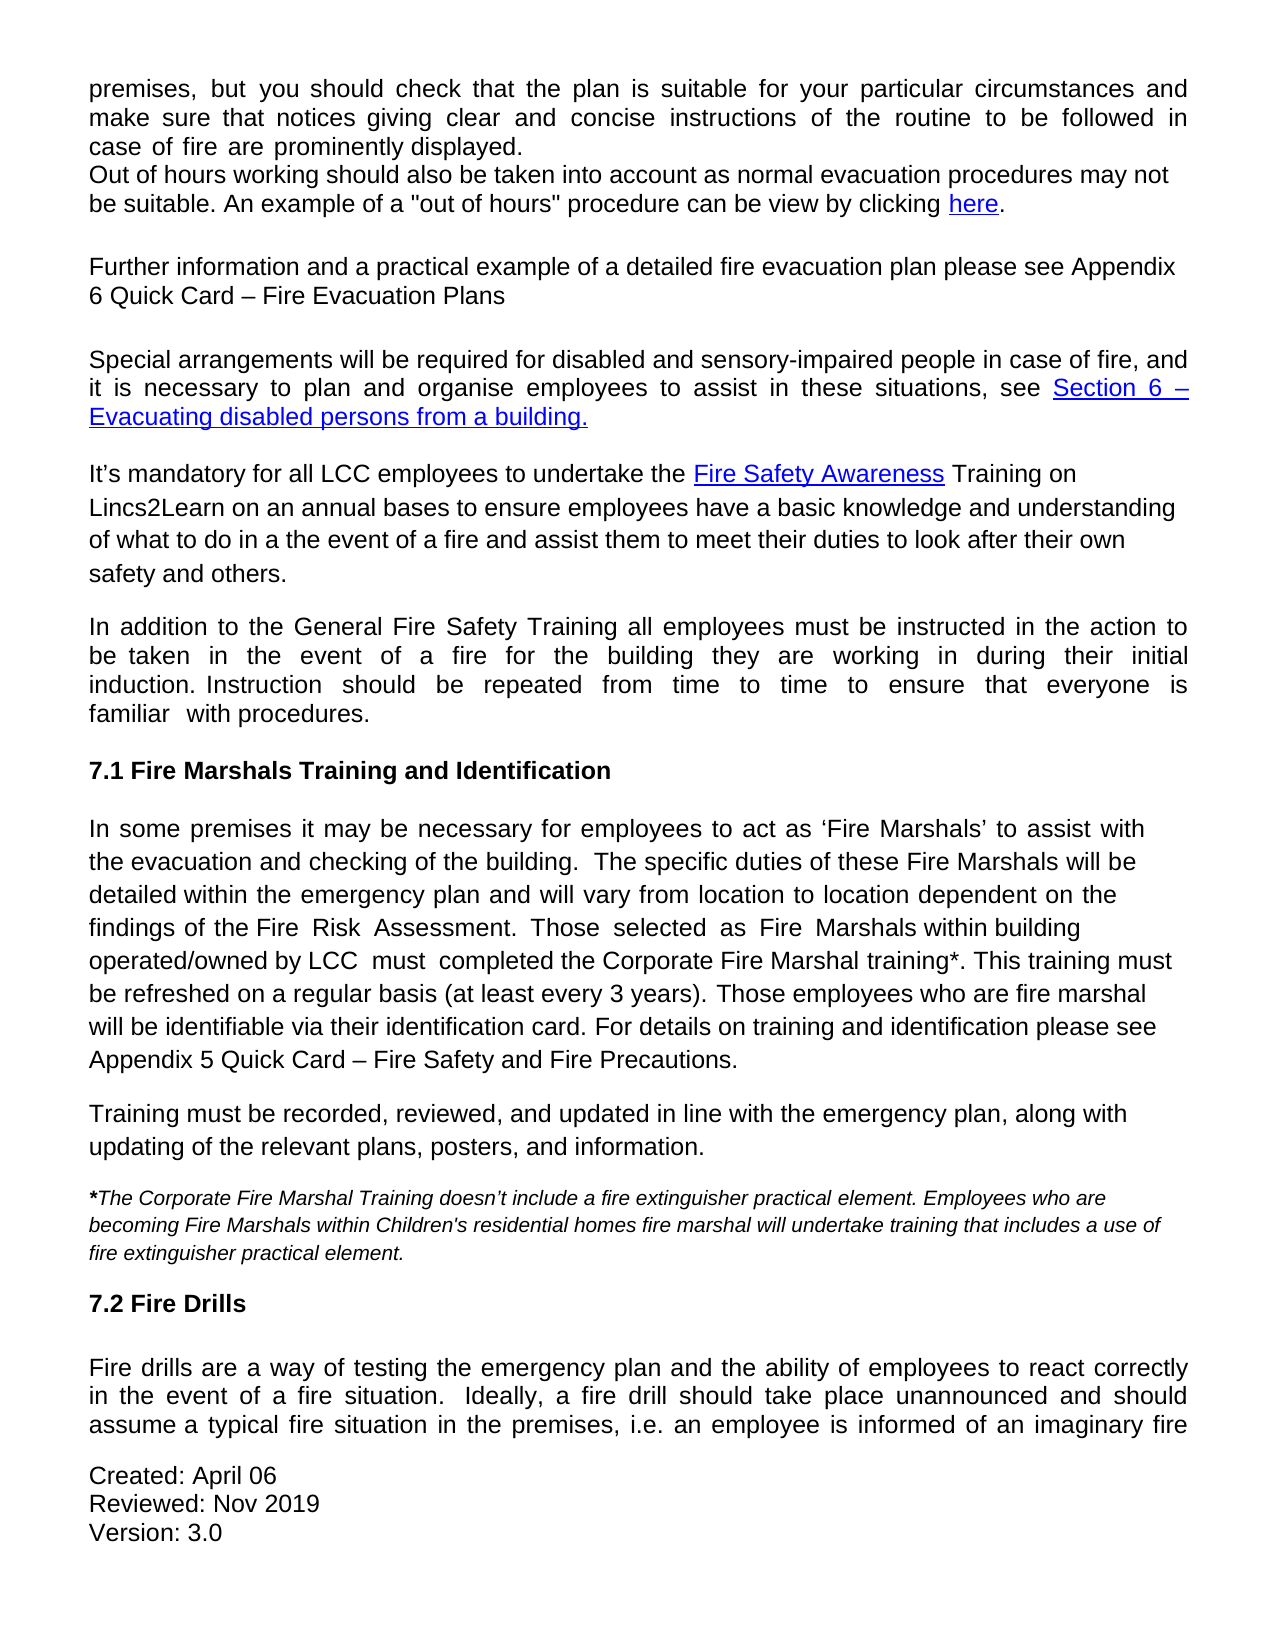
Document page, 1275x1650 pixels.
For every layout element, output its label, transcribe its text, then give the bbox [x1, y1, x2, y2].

text *The Corporate Fire Marshal Training doesn’t include a fire extinguisher practical element. Employees who are becoming Fire Marshals within Children's residential homes fire marshal will undertake training that includes a use of fire extinguisher practical element. [89, 1186, 1187, 1264]
text It’s mandatory for all LCC employees to undertake the Fire Safety Awareness Training on Lincs2Learn on an annual bases to ensure employees have a basic knowledge and understanding of what to do in a the event of a fire and assist them to meet their duties to look after their own safety and others. [89, 459, 1187, 587]
text Special arrangements will be required for disabled and sensory-impaired people in case of fire, and it is necessary to plan and organise employees to assist in these situations, see Section 6 – Evacuating disabled persons from a building. [89, 344, 1189, 431]
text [89, 1353, 1189, 1439]
text 7.1 Fire Marshals Training and Identification [89, 756, 1189, 785]
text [89, 74, 1189, 160]
text Further information and a practical example of a detailed fire evacuation plan please see Appendix 6 Quick Card – Fire Evacuation Plans [89, 252, 1189, 309]
text 7.2 Fire Drills [89, 1289, 1189, 1318]
text In addition to the General Fire Safety Training all employees must be instructed in the action to be taken in the event of a fire for the building they are working in during their initial induction. Instruction should be repeated from time to time to ensure that everyone is familiar with procedures. [89, 612, 1189, 727]
text In some premises it may be necessary for employees to act as ‘Fire Marshals’ to assist with the evacuation and checking of the building. The specific duties of these Fire Marshals will be detailed within the emergency plan and will vary from location to location dependent on the findings of the Fire Risk Assessment. Those selected as Fire Marshals within building operated/owned by LCC must completed the Corporate Fire Marshal training*. This training must be refreshed on a regular basis (at least every 3 years). Those employees who are fire marshal will be identifiable via their identification card. For details on training and identification please see Appendix 5 Quick Card – Fire Safety and Fire Precautions. [89, 814, 1187, 1073]
text Training must be recorded, reviewed, and updated in line with the emergency plan, along with updating of the relevant plans, posters, and information. [89, 1099, 1187, 1160]
text Out of hours working should also be taken into account as normal evacuation procedures may not be suitable. An example of a "out of hours" procedure can be view by clicking here. [89, 160, 1187, 218]
